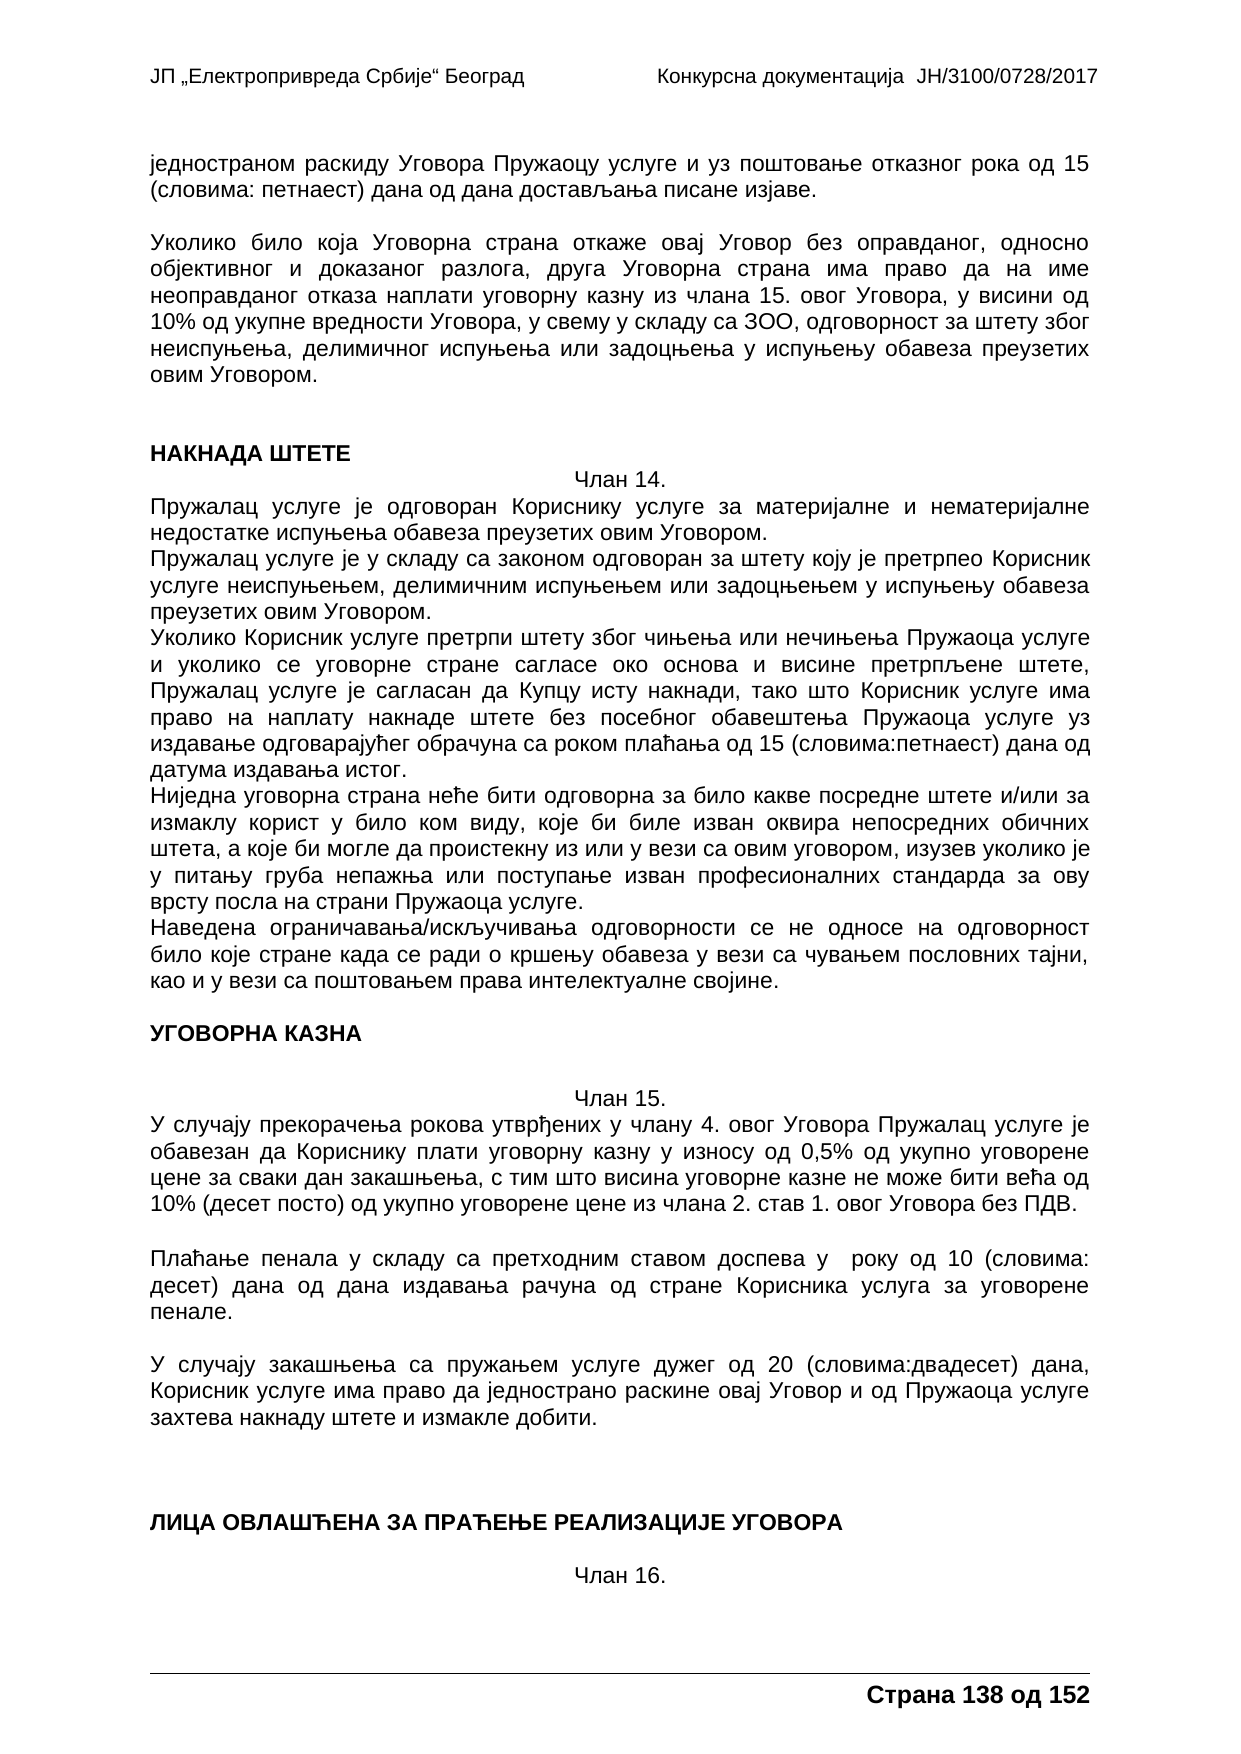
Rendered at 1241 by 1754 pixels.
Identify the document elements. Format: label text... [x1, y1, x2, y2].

text У случају прекорачења рокoва утврђених у члану 4. овог Уговора Пружалац услуге је обавезан да Кориснику плати уговорну казну у износу од 0,5% од укупно уговорене цене за сваки дан закашњења, с тим што висина уговорне казне не може бити већа од 10% (десет посто) од укупно уговорене цене из члана 2. став 1. овог Уговора без ПДВ. [150, 1111, 1090, 1217]
text НАКНАДА ШТЕТЕ [150, 440, 1090, 466]
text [150, 150, 1090, 203]
text УГОВОРНА КАЗНА [150, 1020, 1090, 1046]
text Члан 16. [150, 1562, 1090, 1588]
text Члан 15. [150, 1085, 1090, 1111]
text Уколико било која Уговорна страна откаже овај Уговор без оправданог, односно објективног и доказаног разлога, друга Уговорна страна има право да на име неоправданог отказа наплати уговорну казну из члана 15. овог Уговора, у висини од 10% од укупне вредности Уговора, у свему у складу са ЗОО, одговорност за штету због неиспуњења, делимичног испуњења или задоцњења у испуњењу обавеза преузетих овим Уговором. [150, 229, 1090, 387]
text Уколико Корисник услуге претрпи штету због чињења или нечињења Пружаоца услуге и уколико се уговорне стране сагласе око основа и висине претрпљене штете, Пружалац услуге је сагласан да Купцу исту накнади, тако што Корисник услуге има право на наплату накнаде штете без посебног обавештења Пружаоца услуге уз издавање одговарајућег обрачуна са роком плаћања од 15 (словима:петнаест) дана од датума издавања истог. [150, 624, 1090, 782]
text У случају закашњења са пружањем услуге дужег од 20 (словима:двадесет) дана, Корисник услуге има право да једнострано раскине овај Уговор и од Пружаоца услуге захтева накнаду штете и измакле добити. [150, 1351, 1090, 1430]
text ЛИЦА ОВЛАШЋЕНА ЗА ПРАЋЕЊЕ РЕАЛИЗАЦИЈЕ УГОВОРА [150, 1509, 1090, 1535]
text Наведена ограничавања/искључивања одговорности се не односе на одговорност било које стране када се ради о кршењу обавеза у вези са чувањем пословних тајни, као и у вези са поштовањем права интелектуалне својине. [150, 914, 1090, 993]
text Пружалац услуге је у складу са законом одговоран за штету коју је претрпео Корисник услуге неиспуњењем, делимичним испуњењем или задоцњењем у испуњењу обавеза преузетих овим Уговором. [150, 545, 1090, 624]
text Члан 14. [150, 466, 1090, 493]
text Ниједна уговорна страна неће бити одговорна за било какве посредне штете и/или за измаклу корист у било ком виду, које би биле изван оквира непосредних обичних штета, а које би могле да проистекну из или у вези са овим уговором, изузев уколико је у питању груба непажња или поступање изван професионалних стандарда за ову врсту посла на страни Пружаоца услуге. [150, 782, 1090, 914]
text Пружалац услуге је одговоран Кориснику услуге за материјалне и нематеријалне недостатке испуњења обавеза преузетих овим Уговором. [150, 493, 1090, 545]
text Плаћање пенала у складу са претходним ставом доспева у року од 10 (словима: десет) дана од дана издавања рачуна од стране Корисника услуга за уговорене пенале. [150, 1245, 1090, 1324]
